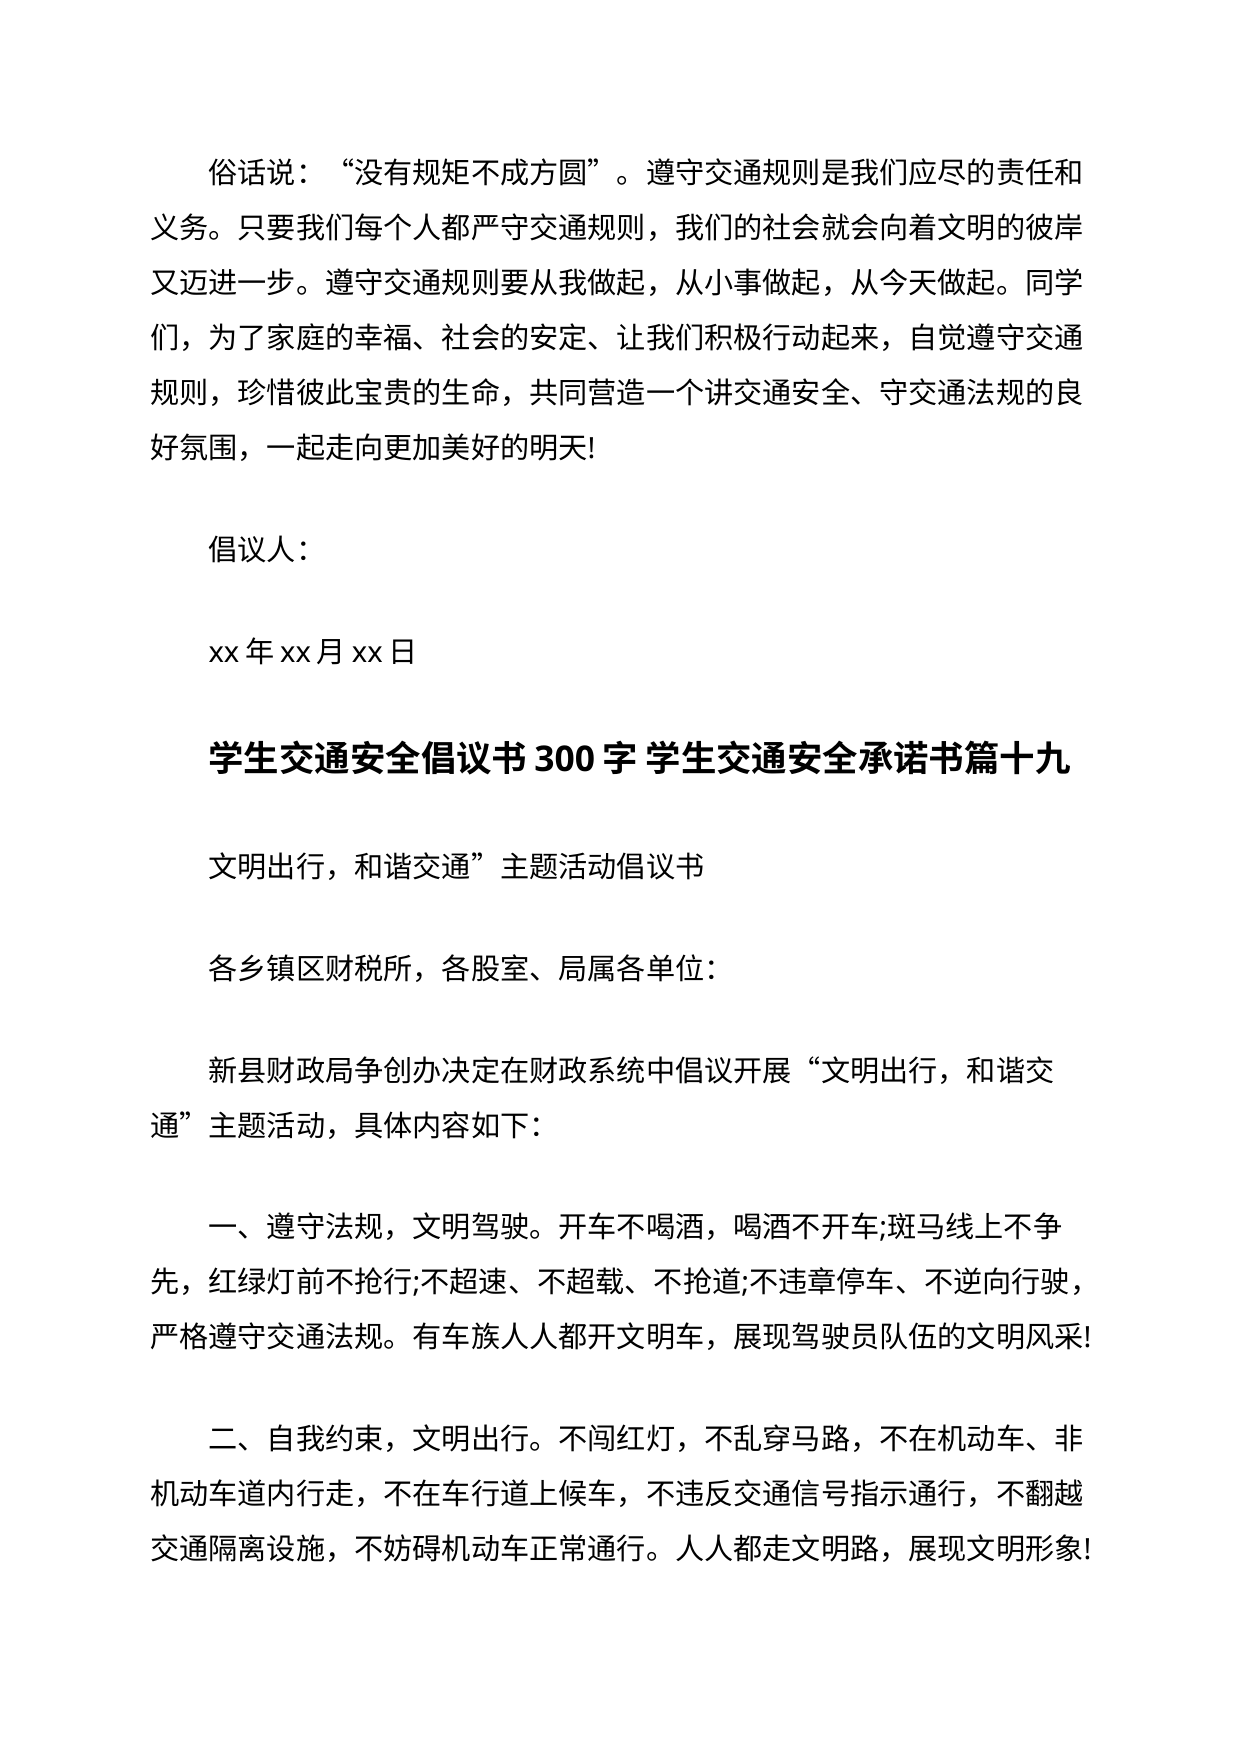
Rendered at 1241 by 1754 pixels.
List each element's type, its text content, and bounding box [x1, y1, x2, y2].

text xx年xx月xx日 [150, 628, 1090, 671]
text 文明出行，和谐交通”主题活动倡议书 [150, 844, 1090, 886]
text 二、自我约束，文明出行。不闯红灯，不乱穿马路，不在机动车、非机动车道内行走，不在车行道上候车，不违反交通信号指示通行，不翻越交通隔离设施，不妨碍机动车正常通行。人人都走文明路，展现文明形象! [150, 1416, 1090, 1568]
text 学生交通安全倡议书300字 学生交通安全承诺书篇十九 [150, 730, 1090, 782]
text 新县财政局争创办决定在财政系统中倡议开展“文明出行，和谐交通”主题活动，具体内容如下： [150, 1047, 1090, 1144]
text 一、遵守法规，文明驾驶。开车不喝酒，喝酒不开车;斑马线上不争先，红绿灯前不抢行;不超速、不超载、不抢道;不违章停车、不逆向行驶，严格遵守交通法规。有车族人人都开文明车，展现驾驶员队伍的文明风采! [150, 1204, 1090, 1356]
text 倡议人： [150, 526, 1090, 569]
text 各乡镇区财税所，各股室、局属各单位： [150, 946, 1090, 988]
text 俗话说：“没有规矩不成方圆”。遵守交通规则是我们应尽的责任和义务。只要我们每个人都严守交通规则，我们的社会就会向着文明的彼岸又迈进一步。遵守交通规则要从我做起，从小事做起，从今天做起。同学们，为了家庭的幸福、社会的安定、让我们积极行动起来，自觉遵守交通规则，珍惜彼此宝贵的生命，共同营造一个讲交通安全、守交通法规的良好氛围，一起走向更加美好的明天! [150, 150, 1090, 467]
